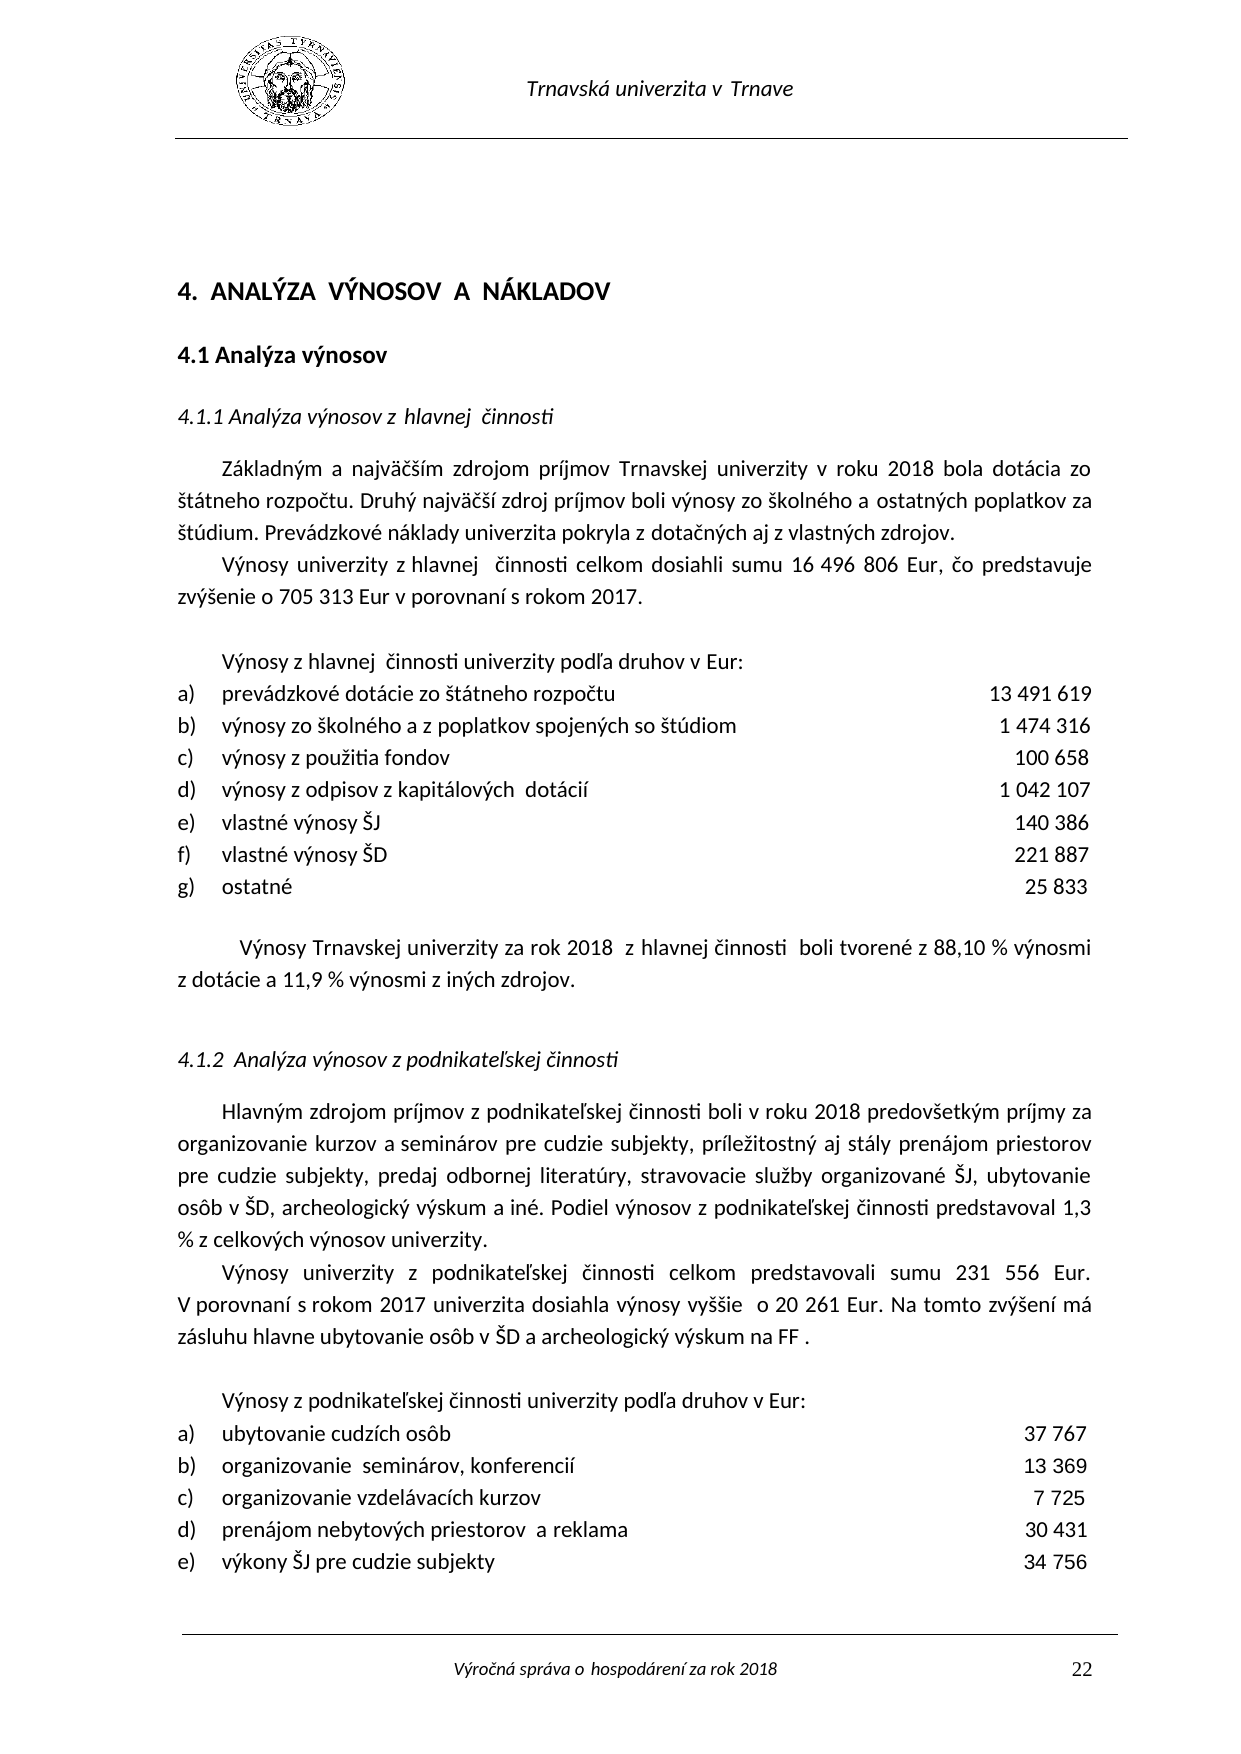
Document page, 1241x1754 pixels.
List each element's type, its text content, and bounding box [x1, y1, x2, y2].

text Výnosy univerzity z hlavnej činnosti celkom dosiahli sumu 16 496 806 Eur, čo predstavuje zvýšenie o 705 313 Eur v porovnaní s rokom 2017. [177, 550, 1092, 611]
text Výnosy z hlavnej činnosti univerzity podľa druhov v Eur: [177, 647, 1092, 675]
text 4.1.1 Analýza výnosov z hlavnej činnosti [177, 402, 1092, 430]
text Základným a najväčším zdrojom príjmov Trnavskej univerzity v roku 2018 bola dotácia zo štátneho rozpočtu. Druhý najväčší zdroj príjmov boli výnosy zo školného a ostatných poplatkov za štúdium. Prevádzkové náklady univerzita pokryla z dotačných aj z vlastných zdrojov. [177, 454, 1092, 546]
list vlastné výnosy ŠJ 140 386 [177, 808, 1092, 836]
text 4.1 Analýza výnosov [177, 339, 1092, 369]
list vlastné výnosy ŠD 221 887 [177, 840, 1092, 868]
text 4.1.2 Analýza výnosov z podnikateľskej činnosti [177, 1045, 1092, 1073]
list výnosy zo školného a z poplatkov spojených so štúdiom 1 474 316 [177, 711, 1092, 739]
text Výnosy z podnikateľskej činnosti univerzity podľa druhov v Eur: [177, 1387, 1092, 1414]
list prenájom nebytových priestorov a reklama 30 431 [177, 1515, 1092, 1543]
list organizovanie vzdelávacích kurzov 7 725 [177, 1483, 1092, 1511]
list ubytovanie cudzích osôb 37 767 [177, 1419, 1092, 1447]
list výkony ŠJ pre cudzie subjekty 34 756 [177, 1547, 1092, 1576]
list prevádzkové dotácie zo štátneho rozpočtu 13 491 619 [177, 679, 1092, 707]
text Výnosy Trnavskej univerzity za rok 2018 z hlavnej činnosti boli tvorené z 88,10 % výnosmi z dotácie a 11,9 % výnosmi z iných zdrojov. [177, 933, 1092, 993]
list ostatné 25 833 [177, 872, 1092, 900]
text Hlavným zdrojom príjmov z podnikateľskej činnosti boli v roku 2018 predovšetkým príjmy za organizovanie kurzov a seminárov pre cudzie subjekty, príležitostný aj stály prenájom priestorov pre cudzie subjekty, predaj odbornej literatúry, stravovacie služby organizované ŠJ, ubytovanie osôb v ŠD, archeologický výskum a iné. Podiel výnosov z podnikateľskej činnosti predstavoval 1,3 % z celkových výnosov univerzity. [177, 1097, 1092, 1254]
list organizovanie seminárov, konferencií 13 369 [177, 1451, 1092, 1479]
list výnosy z použitia fondov 100 658 [177, 743, 1092, 771]
text 4. ANALÝZA VÝNOSOV A NÁKLADOV [177, 274, 1092, 307]
list výnosy z odpisov z kapitálových dotácií 1 042 107 [177, 776, 1092, 804]
text Výnosy univerzity z podnikateľskej činnosti celkom predstavovali sumu 231 556 Eur. V porovnaní s rokom 2017 univerzita dosiahla výnosy vyššie o 20 261 Eur. Na tomto zvýšení má zásluhu hlavne ubytovanie osôb v ŠD a archeologický výskum na FF . [177, 1258, 1092, 1350]
